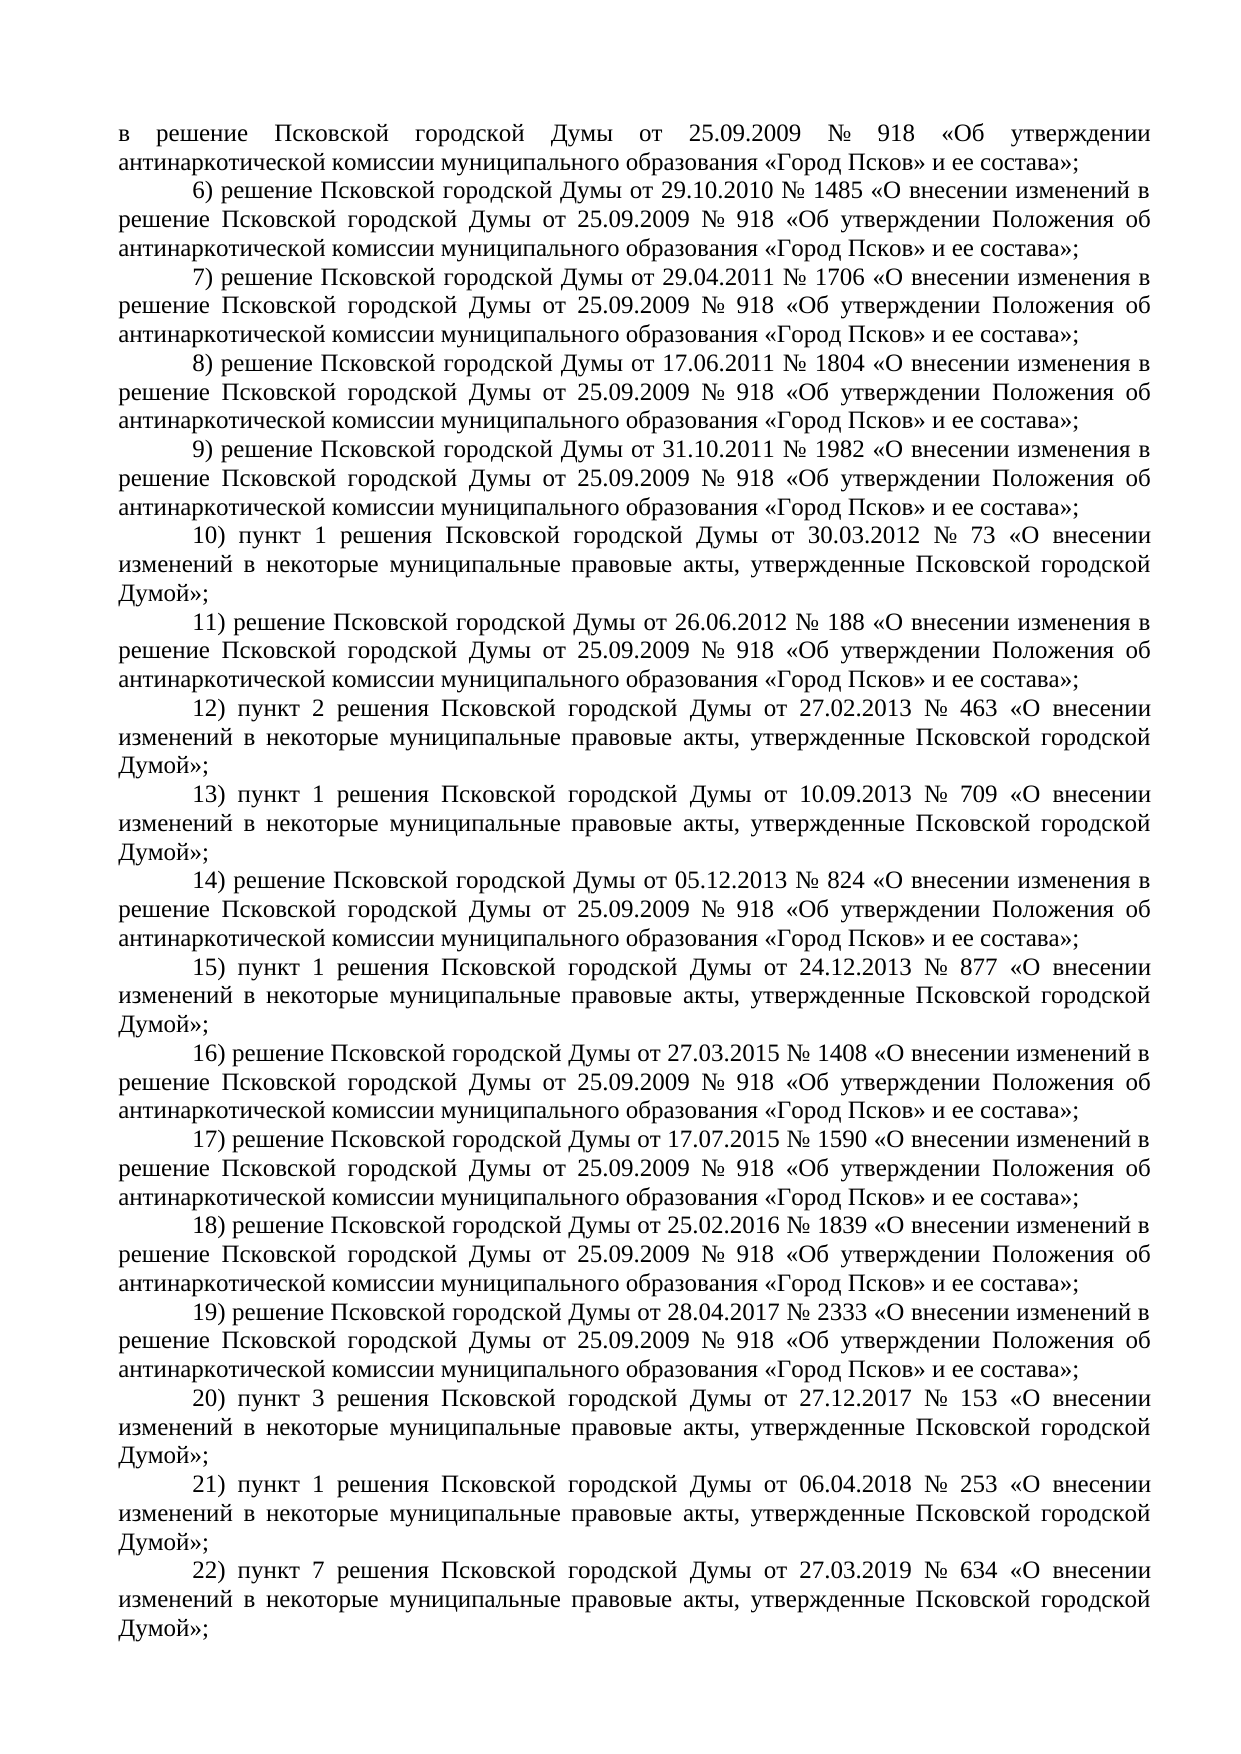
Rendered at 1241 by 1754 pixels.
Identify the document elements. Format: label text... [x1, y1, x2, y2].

text 8) решение Псковской городской Думы от 17.06.2011 № 1804 «О внесении изменения в решение Псковской городской Думы от 25.09.2009 № 918 «Об утверждении Положения об антинаркотической комиссии муниципального образования «Город Псков» и ее состава»; [118, 348, 1152, 434]
text 12) пункт 2 решения Псковской городской Думы от 27.02.2013 № 463 «О внесении изменений в некоторые муниципальные правовые акты, утвержденные Псковской городской Думой»; [118, 693, 1152, 779]
text 17) решение Псковской городской Думы от 17.07.2015 № 1590 «О внесении изменений в решение Псковской городской Думы от 25.09.2009 № 918 «Об утверждении Положения об антинаркотической комиссии муниципального образования «Город Псков» и ее состава»; [118, 1124, 1152, 1211]
text 18) решение Псковской городской Думы от 25.02.2016 № 1839 «О внесении изменений в решение Псковской городской Думы от 25.09.2009 № 918 «Об утверждении Положения об антинаркотической комиссии муниципального образования «Город Псков» и ее состава»; [118, 1211, 1152, 1297]
text 21) пункт 1 решения Псковской городской Думы от 06.04.2018 № 253 «О внесении изменений в некоторые муниципальные правовые акты, утвержденные Псковской городской Думой»; [118, 1469, 1152, 1556]
text 22) пункт 7 решения Псковской городской Думы от 27.03.2019 № 634 «О внесении изменений в некоторые муниципальные правовые акты, утвержденные Псковской городской Думой»; [118, 1556, 1152, 1642]
text 10) пункт 1 решения Псковской городской Думы от 30.03.2012 № 73 «О внесении изменений в некоторые муниципальные правовые акты, утвержденные Псковской городской Думой»; [118, 521, 1152, 607]
text 6) решение Псковской городской Думы от 29.10.2010 № 1485 «О внесении изменений в решение Псковской городской Думы от 25.09.2009 № 918 «Об утверждении Положения об антинаркотической комиссии муниципального образования «Город Псков» и ее состава»; [118, 176, 1152, 262]
text 20) пункт 3 решения Псковской городской Думы от 27.12.2017 № 153 «О внесении изменений в некоторые муниципальные правовые акты, утвержденные Псковской городской Думой»; [118, 1383, 1152, 1469]
text 7) решение Псковской городской Думы от 29.04.2011 № 1706 «О внесении изменения в решение Псковской городской Думы от 25.09.2009 № 918 «Об утверждении Положения об антинаркотической комиссии муниципального образования «Город Псков» и ее состава»; [118, 262, 1152, 348]
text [118, 118, 1152, 176]
text 14) решение Псковской городской Думы от 05.12.2013 № 824 «О внесении изменения в решение Псковской городской Думы от 25.09.2009 № 918 «Об утверждении Положения об антинаркотической комиссии муниципального образования «Город Псков» и ее состава»; [118, 866, 1152, 952]
text 19) решение Псковской городской Думы от 28.04.2017 № 2333 «О внесении изменений в решение Псковской городской Думы от 25.09.2009 № 918 «Об утверждении Положения об антинаркотической комиссии муниципального образования «Город Псков» и ее состава»; [118, 1297, 1152, 1383]
text 15) пункт 1 решения Псковской городской Думы от 24.12.2013 № 877 «О внесении изменений в некоторые муниципальные правовые акты, утвержденные Псковской городской Думой»; [118, 952, 1152, 1038]
text 13) пункт 1 решения Псковской городской Думы от 10.09.2013 № 709 «О внесении изменений в некоторые муниципальные правовые акты, утвержденные Псковской городской Думой»; [118, 779, 1152, 866]
text 16) решение Псковской городской Думы от 27.03.2015 № 1408 «О внесении изменений в решение Псковской городской Думы от 25.09.2009 № 918 «Об утверждении Положения об антинаркотической комиссии муниципального образования «Город Псков» и ее состава»; [118, 1038, 1152, 1124]
text 11) решение Псковской городской Думы от 26.06.2012 № 188 «О внесении изменения в решение Псковской городской Думы от 25.09.2009 № 918 «Об утверждении Положения об антинаркотической комиссии муниципального образования «Город Псков» и ее состава»; [118, 607, 1152, 693]
text 9) решение Псковской городской Думы от 31.10.2011 № 1982 «О внесении изменения в решение Псковской городской Думы от 25.09.2009 № 918 «Об утверждении Положения об антинаркотической комиссии муниципального образования «Город Псков» и ее состава»; [118, 434, 1152, 521]
